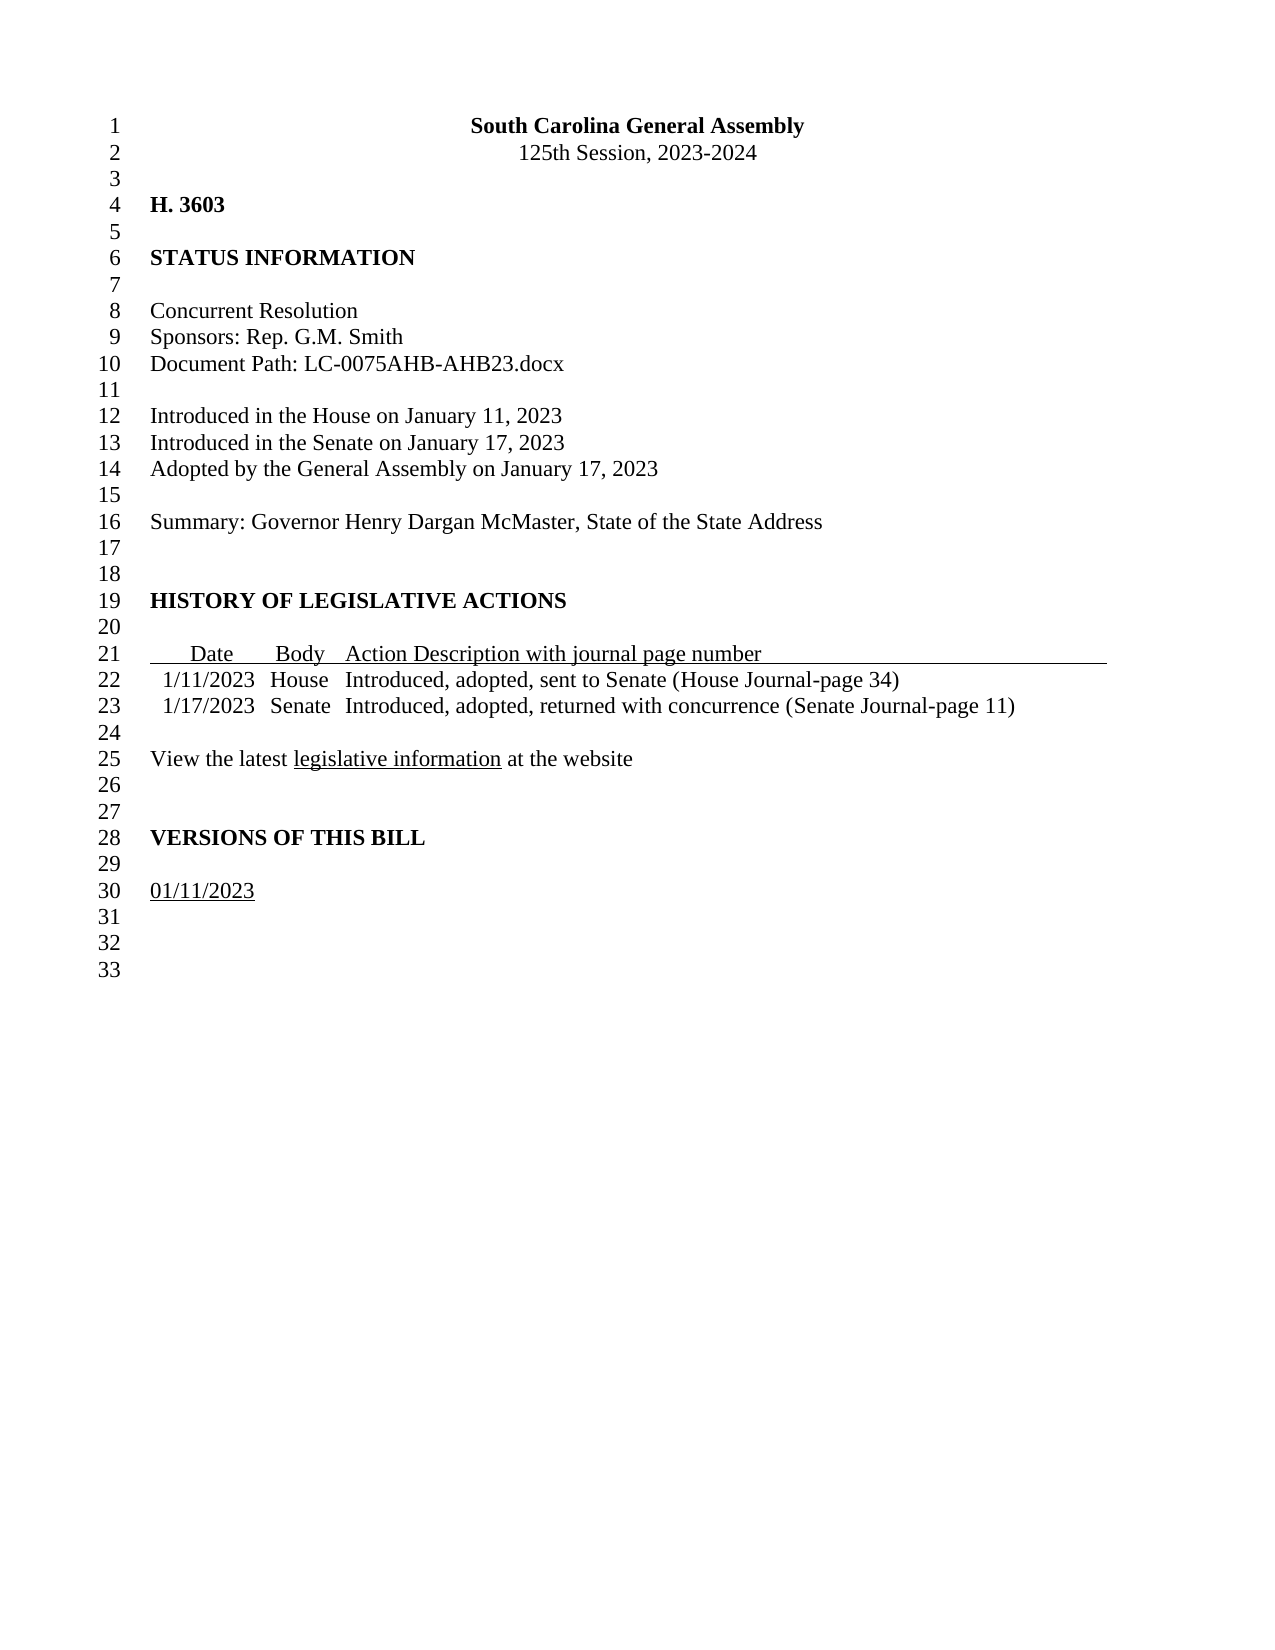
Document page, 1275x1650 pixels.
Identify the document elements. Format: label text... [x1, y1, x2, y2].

text South Carolina General Assembly [150, 112, 1125, 139]
text H. 3603 [150, 192, 1125, 218]
text HISTORY OF LEGISLATIVE ACTIONS [150, 587, 1125, 613]
text 1/11/2023 House Introduced, adopted, sent to Senate (House Journal-page 34) [150, 666, 1125, 692]
text VERSIONS OF THIS BILL [150, 824, 1125, 850]
text View the latest legislative information at the website [150, 745, 1125, 771]
text 1/17/2023 Senate Introduced, adopted, returned with concurrence (Senate Journal-page 11) [150, 692, 1125, 719]
text Date Body Action Description with journal page number [150, 639, 1125, 666]
text Introduced in the Senate on January 17, 2023 [150, 429, 1125, 455]
text Sponsors: Rep. G.M. Smith [150, 323, 1125, 350]
text Summary: Governor Henry Dargan McMaster, State of the State Address [150, 508, 1125, 534]
text Document Path: LC-0075AHB-AHB23.docx [150, 350, 1125, 376]
text Introduced in the House on January 11, 2023 [150, 402, 1125, 429]
text Adopted by the General Assembly on January 17, 2023 [150, 455, 1125, 481]
text 01/11/2023 [150, 877, 1125, 903]
text STATUS INFORMATION [150, 244, 1125, 271]
text 125th Session, 2023-2024 [150, 139, 1125, 165]
text Concurrent Resolution [150, 297, 1125, 323]
